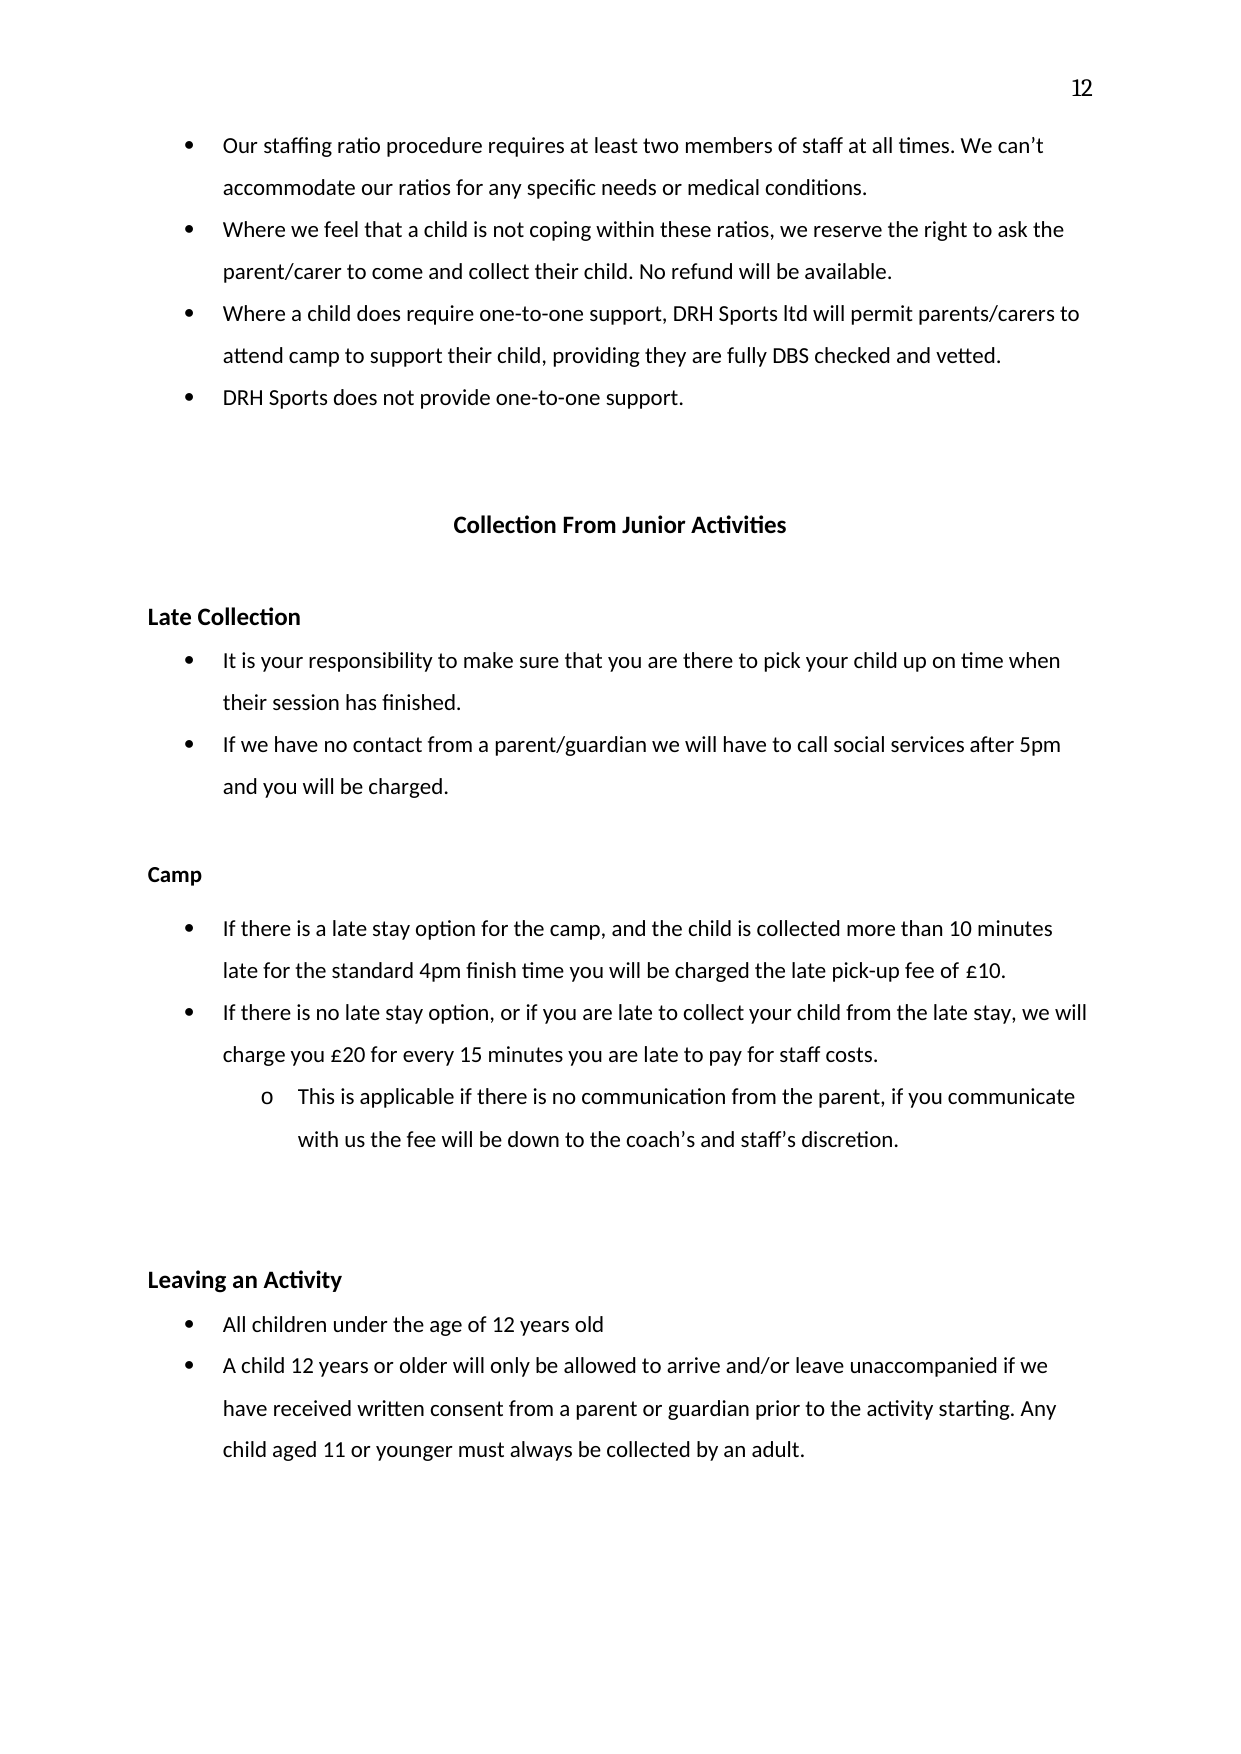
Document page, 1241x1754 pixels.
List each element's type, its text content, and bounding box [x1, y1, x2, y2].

text Camp [148, 860, 1092, 888]
text Late Collection [148, 601, 1092, 631]
text Collection From Junior Activities [148, 509, 1092, 540]
list Where we feel that a child is not coping within these ratios, we reserve the right to ask the parent/carer to come and collect their child. No refund will be available. [185, 215, 1092, 285]
list DRH Sports does not provide one-to-one support. [185, 383, 1092, 411]
list If there is no late stay option, or if you are late to collect your child from the late stay, we will charge you £20 for every 15 minutes you are late to pay for staff costs. [185, 998, 1092, 1068]
list It is your responsibility to make sure that you are there to pick your child up on time when their session has finished. [185, 646, 1092, 716]
list All children under the age of 12 years old [185, 1310, 1092, 1338]
list Where a child does require one-to-one support, DRH Sports ltd will permit parents/carers to attend camp to support their child, providing they are fully DBS checked and vetted. [185, 299, 1092, 369]
list If there is a late stay option for the camp, and the child is collected more than 10 minutes late for the standard 4pm finish time you will be charged the late pick-up fee of £10. [185, 914, 1092, 984]
list A child 12 years or older will only be allowed to arrive and/or leave unaccompanied if we have received written consent from a parent or guardian prior to the activity starting. Any child aged 11 or younger must always be collected by an adult. [185, 1352, 1092, 1464]
text Leaving an Activity [148, 1264, 1092, 1294]
list If we have no contact from a parent/guardian we will have to call social services after 5pm and you will be charged. [185, 730, 1092, 800]
list This is applicable if there is no communication from the parent, if you communicate with us the fee will be down to the coach’s and staff’s discretion. [260, 1082, 1092, 1153]
list Our staffing ratio procedure requires at least two members of staff at all times. We can’t accommodate our ratios for any specific needs or medical conditions. [185, 131, 1092, 201]
